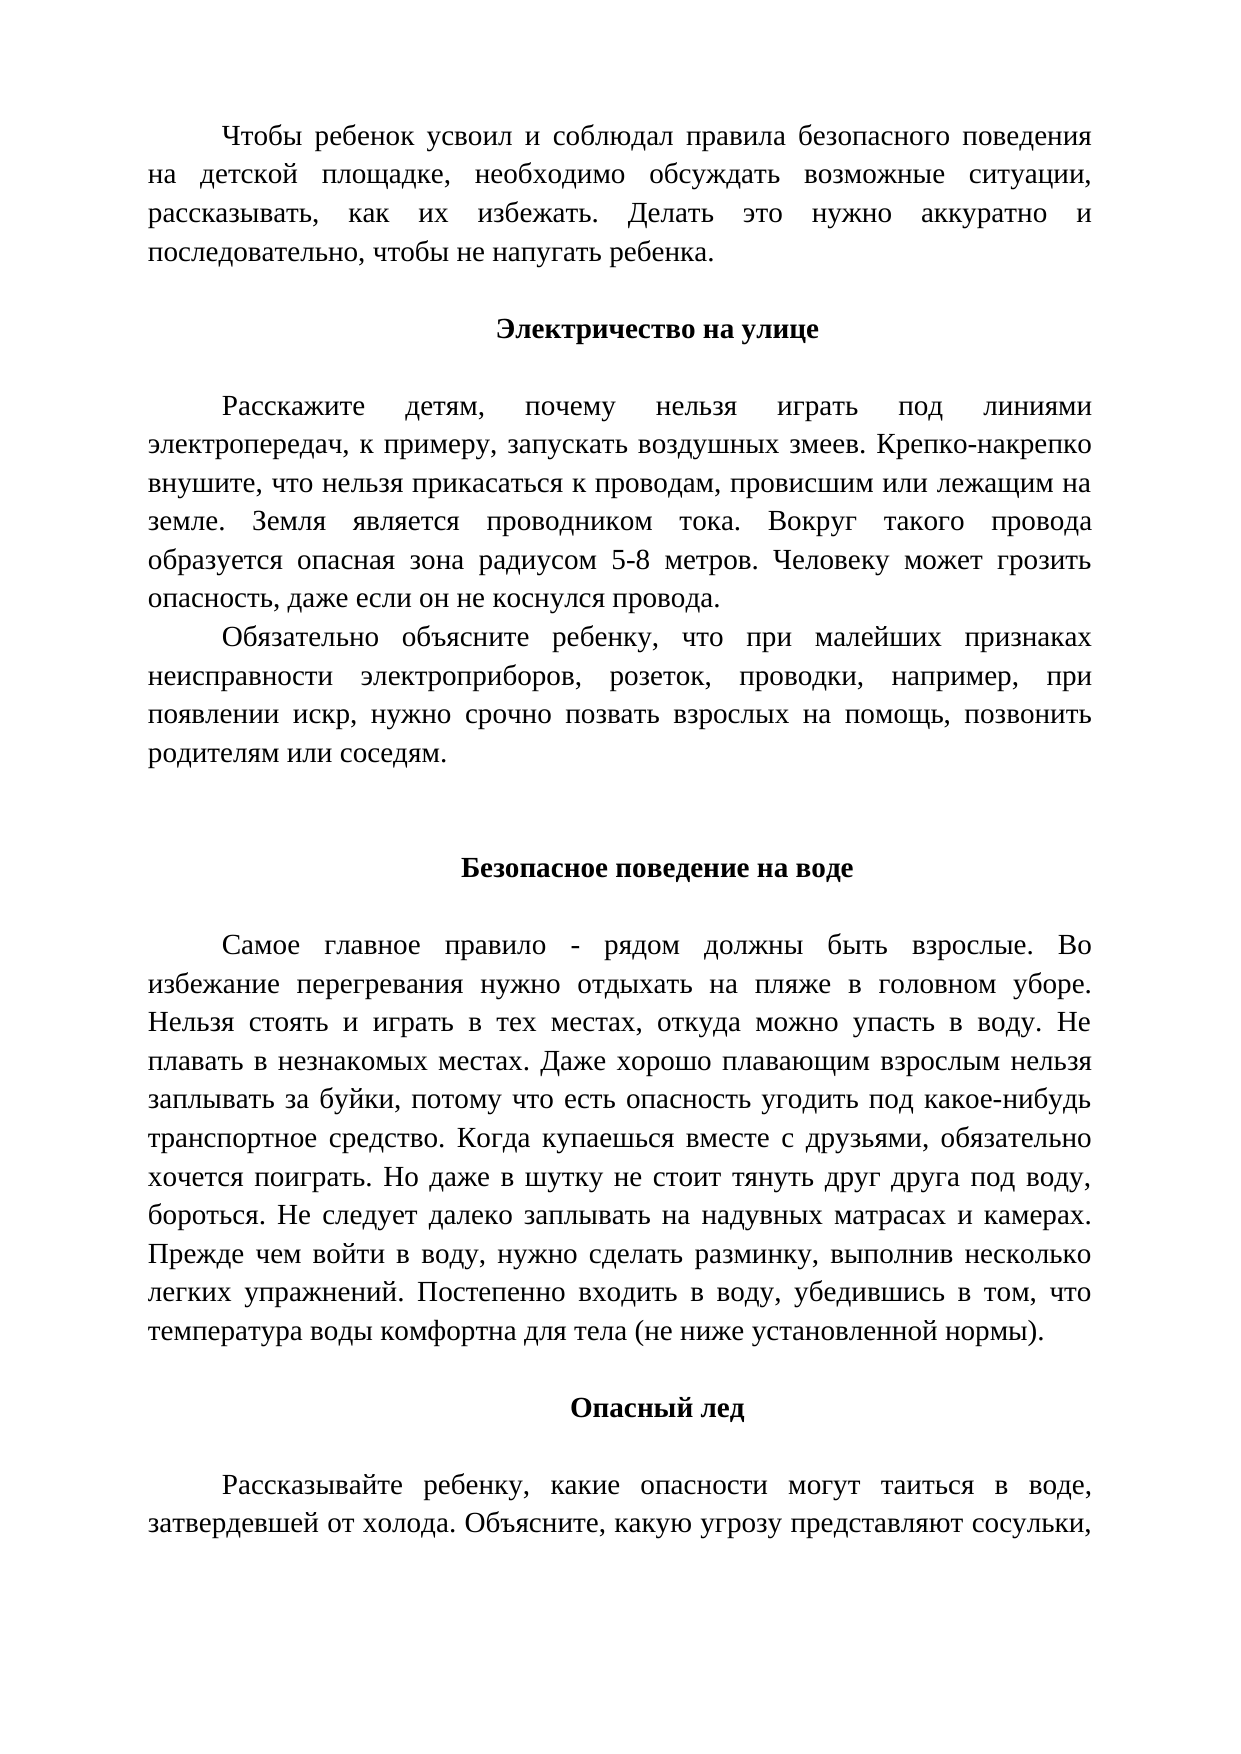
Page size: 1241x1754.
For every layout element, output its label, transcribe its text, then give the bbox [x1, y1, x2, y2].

text Обязательно объясните ребенку, что при малейших признаках неисправности электроприборов, розеток, проводки, например, при появлении искр, нужно срочно позвать взрослых на помощь, позвонить родителям или соседям. [148, 619, 1093, 768]
text Безопасное поведение на воде [148, 850, 1093, 884]
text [148, 1467, 1093, 1539]
text Самое главное правило - рядом должны быть взрослые. Во избежание перегревания нужно отдыхать на пляже в головном уборе. Нельзя стоять и играть в тех местах, откуда можно упасть в воду. Не плавать в незнакомых местах. Даже хорошо плавающим взрослым нельзя заплывать за буйки, потому что есть опасность угодить под какое-нибудь транспортное средство. Когда купаешься вместе с друзьями, обязательно хочется поиграть. Но даже в шутку не стоит тянуть друг друга под воду, бороться. Не следует далеко заплывать на надувных матрасах и камерах. Прежде чем войти в воду, нужно сделать разминку, выполнив несколько легких упражнений. Постепенно входить в воду, убедившись в том, что температура воды комфортна для тела (не ниже установленной нормы). [148, 927, 1093, 1346]
text Опасный лед [148, 1390, 1093, 1423]
text Чтобы ребенок усвоил и соблюдал правила безопасного поведения на детской площадке, необходимо обсуждать возможные ситуации, рассказывать, как их избежать. Делать это нужно аккуратно и последовательно, чтобы не напугать ребенка. [148, 118, 1093, 267]
text Электричество на улице [148, 311, 1093, 344]
text Расскажите детям, почему нельзя играть под линиями электропередач, к примеру, запускать воздушных змеев. Крепко-накрепко внушите, что нельзя прикасаться к проводам, провисшим или лежащим на земле. Земля является проводником тока. Вокруг такого провода образуется опасная зона радиусом 5-8 метров. Человеку может грозить опасность, даже если он не коснулся провода. [148, 388, 1093, 614]
